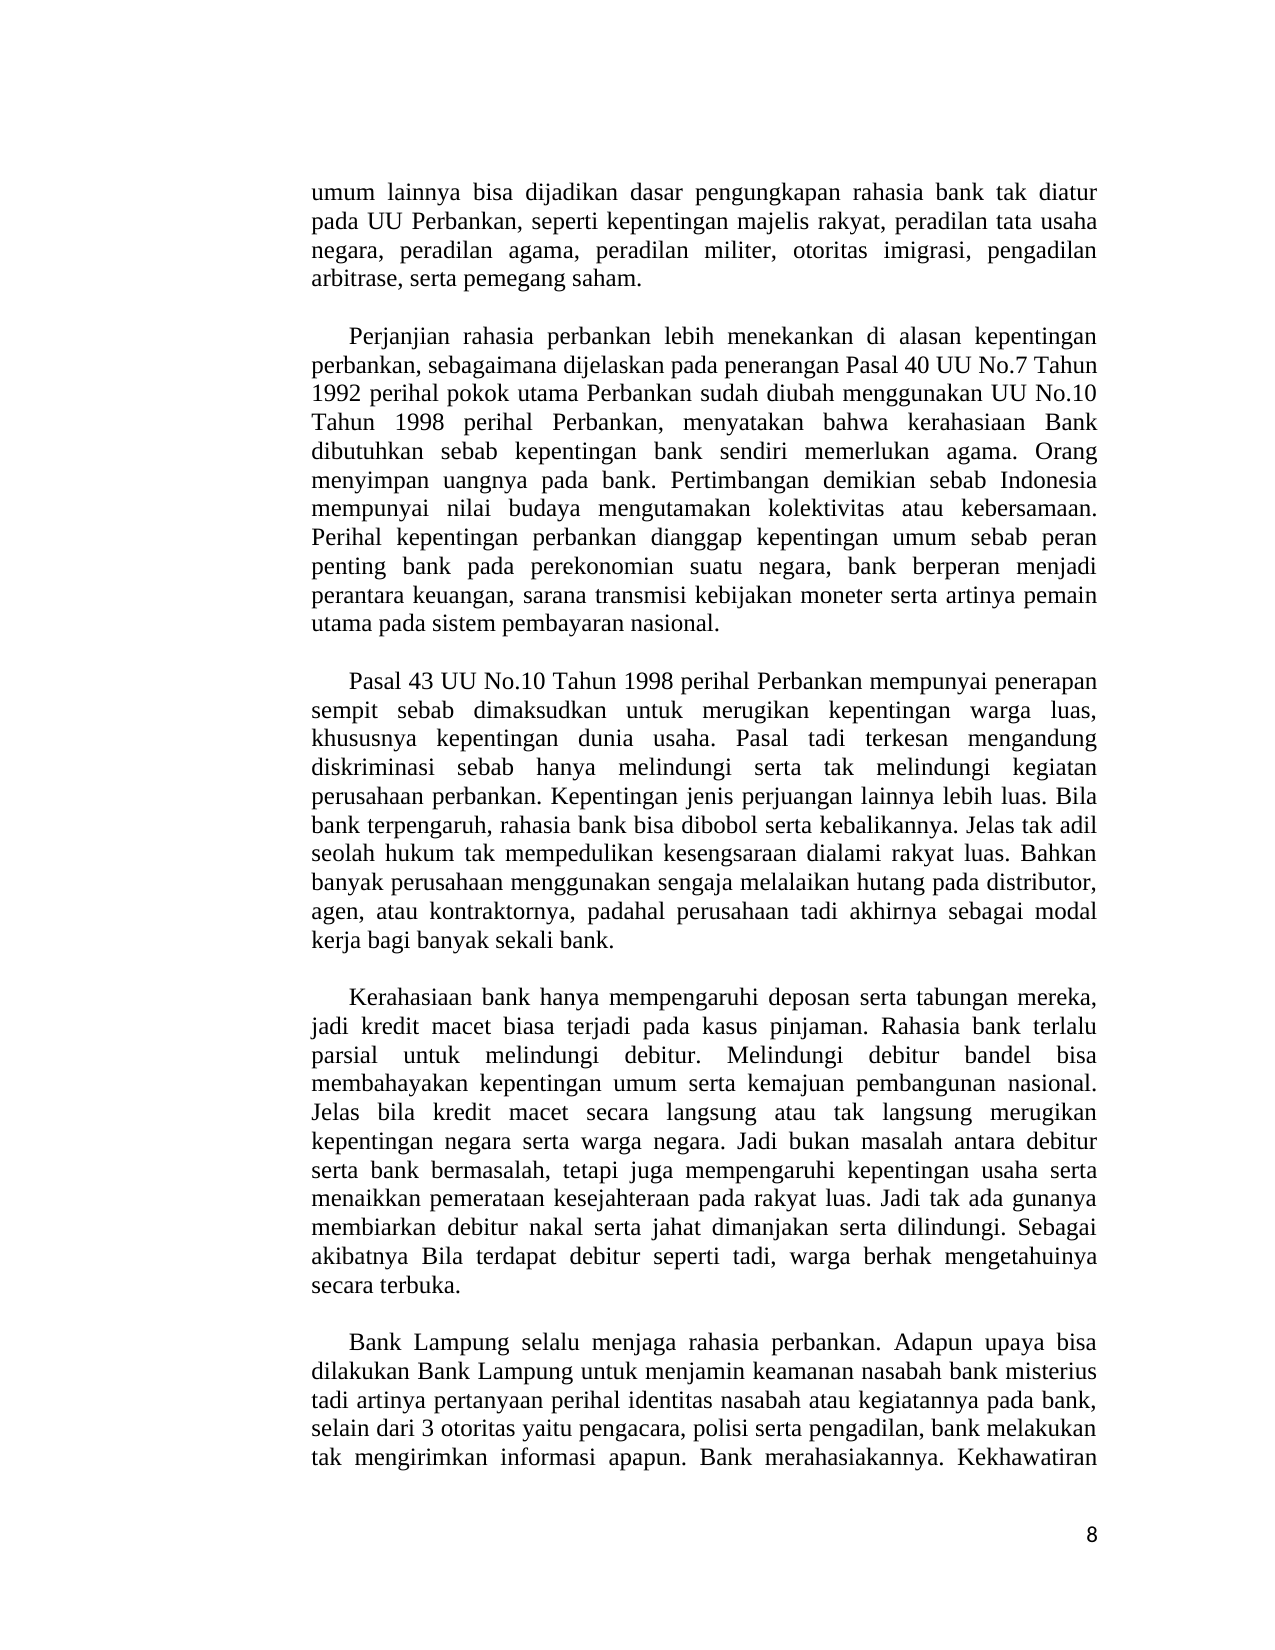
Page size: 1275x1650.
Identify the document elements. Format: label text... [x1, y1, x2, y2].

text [311, 177, 1098, 292]
text Kerahasiaan bank hanya mempengaruhi deposan serta tabungan mereka, jadi kredit macet biasa terjadi pada kasus pinjaman. Rahasia bank terlalu parsial untuk melindungi debitur. Melindungi debitur bandel bisa membahayakan kepentingan umum serta kemajuan pembangunan nasional. Jelas bila kredit macet secara langsung atau tak langsung merugikan kepentingan negara serta warga negara. Jadi bukan masalah antara debitur serta bank bermasalah, tetapi juga mempengaruhi kepentingan usaha serta menaikkan pemerataan kesejahteraan pada rakyat luas. Jadi tak ada gunanya membiarkan debitur nakal serta jahat dimanjakan serta dilindungi. Sebagai akibatnya Bila terdapat debitur seperti tadi, warga berhak mengetahuinya secara terbuka. [311, 982, 1098, 1298]
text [311, 1327, 1098, 1471]
text Pasal 43 UU No.10 Tahun 1998 perihal Perbankan mempunyai penerapan sempit sebab dimaksudkan untuk merugikan kepentingan warga luas, khususnya kepentingan dunia usaha. Pasal tadi terkesan mengandung diskriminasi sebab hanya melindungi serta tak melindungi kegiatan perusahaan perbankan. Kepentingan jenis perjuangan lainnya lebih luas. Bila bank terpengaruh, rahasia bank bisa dibobol serta kebalikannya. Jelas tak adil seolah hukum tak mempedulikan kesengsaraan dialami rakyat luas. Bahkan banyak perusahaan menggunakan sengaja melalaikan hutang pada distributor, agen, atau kontraktornya, padahal perusahaan tadi akhirnya sebagai modal kerja bagi banyak sekali bank. [311, 666, 1098, 953]
text Perjanjian rahasia perbankan lebih menekankan di alasan kepentingan perbankan, sebagaimana dijelaskan pada penerangan Pasal 40 UU No.7 Tahun 1992 perihal pokok utama Perbankan sudah diubah menggunakan UU No.10 Tahun 1998 perihal Perbankan, menyatakan bahwa kerahasiaan Bank dibutuhkan sebab kepentingan bank sendiri memerlukan agama. Orang menyimpan uangnya pada bank. Pertimbangan demikian sebab Indonesia mempunyai nilai budaya mengutamakan kolektivitas atau kebersamaan. Perihal kepentingan perbankan dianggap kepentingan umum sebab peran penting bank pada perekonomian suatu negara, bank berperan menjadi perantara keuangan, sarana transmisi kebijakan moneter serta artinya pemain utama pada sistem pembayaran nasional. [311, 321, 1098, 637]
